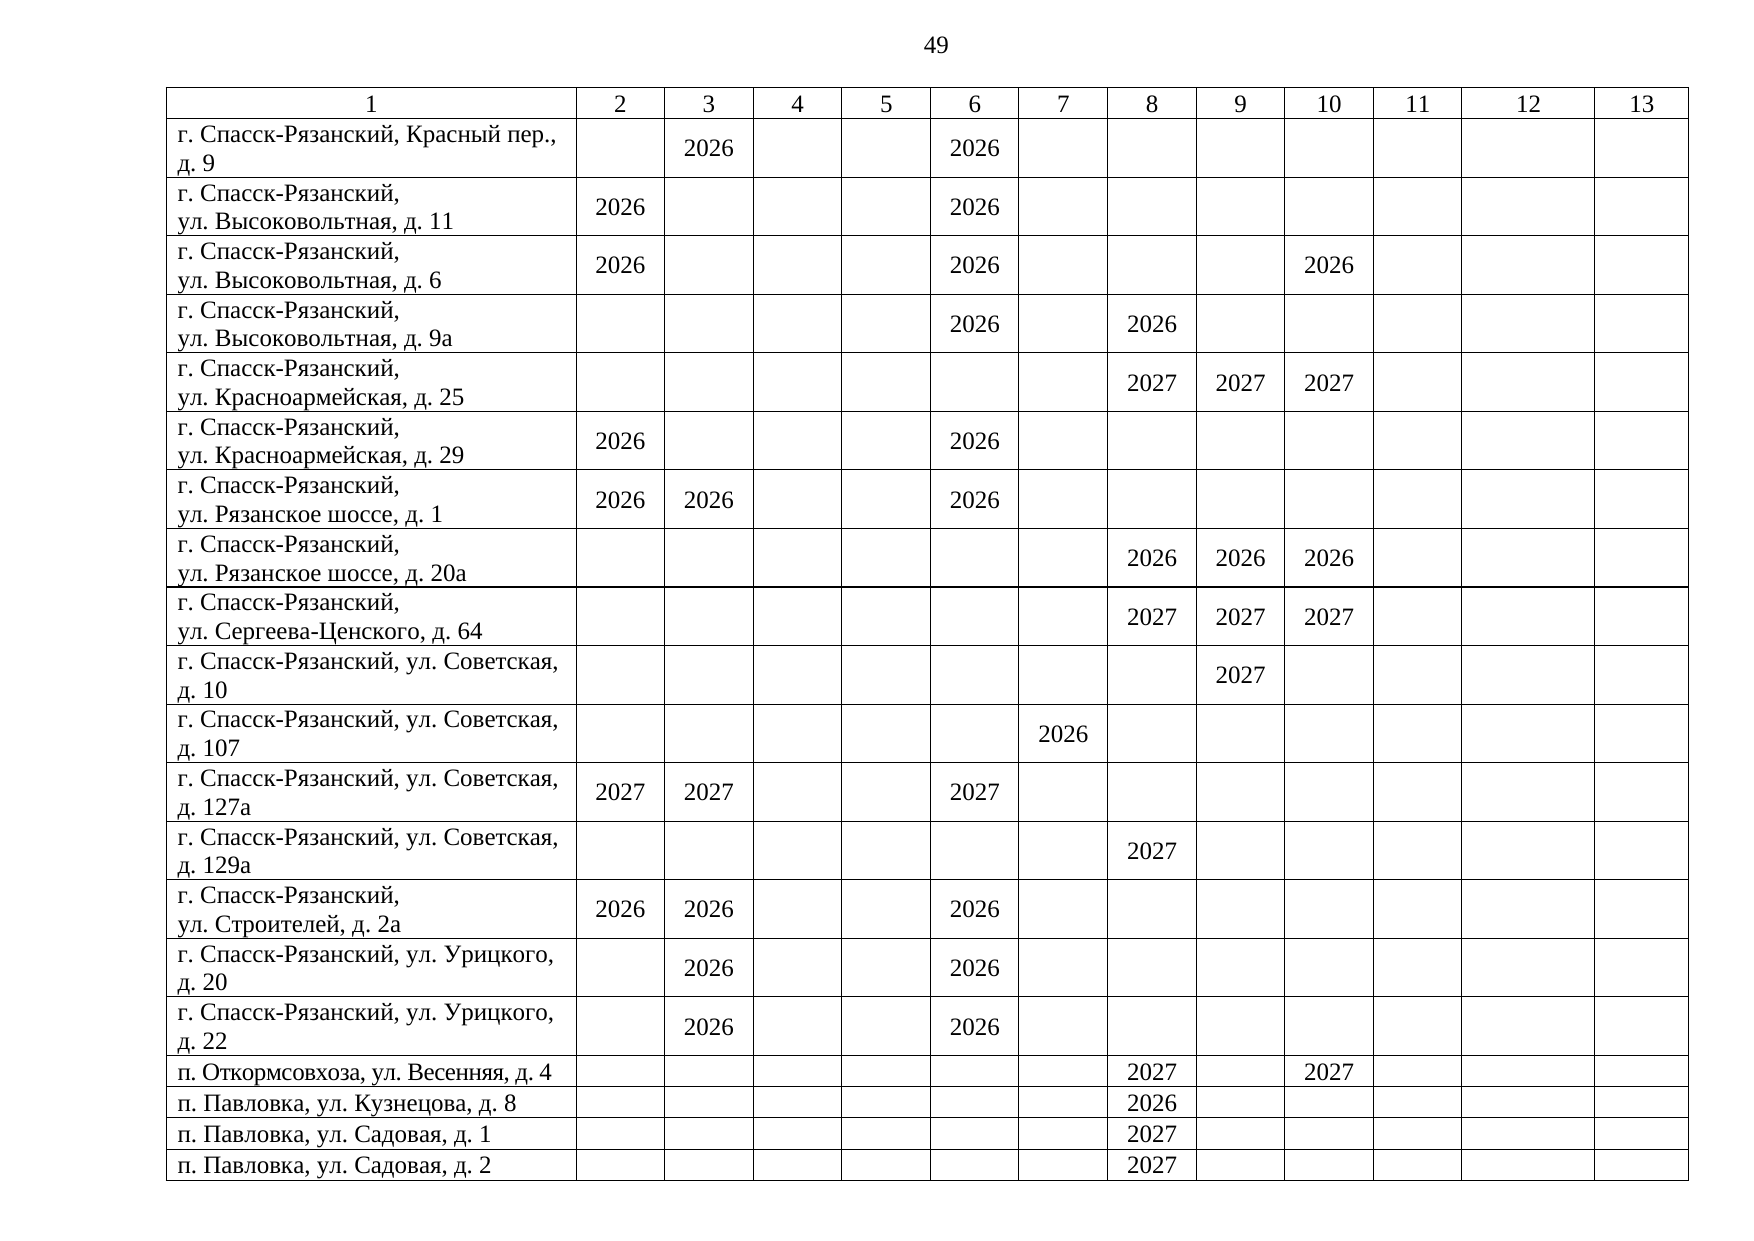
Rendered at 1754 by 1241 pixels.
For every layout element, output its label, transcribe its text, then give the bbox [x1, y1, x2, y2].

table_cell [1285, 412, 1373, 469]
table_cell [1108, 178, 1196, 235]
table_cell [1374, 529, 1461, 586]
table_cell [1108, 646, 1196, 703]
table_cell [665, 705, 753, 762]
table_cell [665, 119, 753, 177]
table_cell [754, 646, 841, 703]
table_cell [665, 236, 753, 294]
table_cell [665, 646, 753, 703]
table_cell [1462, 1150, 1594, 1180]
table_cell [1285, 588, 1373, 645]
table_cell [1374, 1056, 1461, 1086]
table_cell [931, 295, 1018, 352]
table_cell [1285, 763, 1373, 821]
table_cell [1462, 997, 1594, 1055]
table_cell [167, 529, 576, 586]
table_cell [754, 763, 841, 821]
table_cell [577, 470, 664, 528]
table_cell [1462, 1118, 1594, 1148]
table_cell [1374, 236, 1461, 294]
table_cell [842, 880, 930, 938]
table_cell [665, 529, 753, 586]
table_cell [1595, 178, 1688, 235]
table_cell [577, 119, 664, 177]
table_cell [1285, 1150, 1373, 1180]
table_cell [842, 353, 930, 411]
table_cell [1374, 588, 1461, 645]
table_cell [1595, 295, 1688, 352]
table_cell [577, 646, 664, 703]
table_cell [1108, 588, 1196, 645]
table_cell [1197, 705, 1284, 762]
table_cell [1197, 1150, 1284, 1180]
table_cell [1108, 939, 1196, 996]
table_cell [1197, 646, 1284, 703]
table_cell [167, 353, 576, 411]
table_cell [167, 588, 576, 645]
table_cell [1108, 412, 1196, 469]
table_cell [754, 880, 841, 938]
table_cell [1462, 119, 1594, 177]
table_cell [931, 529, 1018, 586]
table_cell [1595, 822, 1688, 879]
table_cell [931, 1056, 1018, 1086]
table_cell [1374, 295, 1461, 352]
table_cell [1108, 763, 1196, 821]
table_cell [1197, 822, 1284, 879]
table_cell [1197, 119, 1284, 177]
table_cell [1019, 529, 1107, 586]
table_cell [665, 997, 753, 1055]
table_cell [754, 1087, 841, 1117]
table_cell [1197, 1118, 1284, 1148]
table_header 13 [1595, 88, 1688, 118]
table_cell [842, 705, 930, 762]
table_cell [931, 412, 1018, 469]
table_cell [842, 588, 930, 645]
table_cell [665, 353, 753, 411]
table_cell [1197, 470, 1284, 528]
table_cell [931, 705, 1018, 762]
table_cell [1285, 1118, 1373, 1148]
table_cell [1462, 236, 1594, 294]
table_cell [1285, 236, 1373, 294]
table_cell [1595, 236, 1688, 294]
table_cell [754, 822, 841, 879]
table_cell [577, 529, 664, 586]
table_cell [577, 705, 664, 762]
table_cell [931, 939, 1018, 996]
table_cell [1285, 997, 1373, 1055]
table_header 2 [577, 88, 664, 118]
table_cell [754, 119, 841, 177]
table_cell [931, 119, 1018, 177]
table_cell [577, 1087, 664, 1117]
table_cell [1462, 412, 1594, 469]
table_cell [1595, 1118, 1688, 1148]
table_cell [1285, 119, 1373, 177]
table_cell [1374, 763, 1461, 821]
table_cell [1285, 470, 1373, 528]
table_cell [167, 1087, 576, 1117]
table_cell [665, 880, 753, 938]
table_header 7 [1019, 88, 1107, 118]
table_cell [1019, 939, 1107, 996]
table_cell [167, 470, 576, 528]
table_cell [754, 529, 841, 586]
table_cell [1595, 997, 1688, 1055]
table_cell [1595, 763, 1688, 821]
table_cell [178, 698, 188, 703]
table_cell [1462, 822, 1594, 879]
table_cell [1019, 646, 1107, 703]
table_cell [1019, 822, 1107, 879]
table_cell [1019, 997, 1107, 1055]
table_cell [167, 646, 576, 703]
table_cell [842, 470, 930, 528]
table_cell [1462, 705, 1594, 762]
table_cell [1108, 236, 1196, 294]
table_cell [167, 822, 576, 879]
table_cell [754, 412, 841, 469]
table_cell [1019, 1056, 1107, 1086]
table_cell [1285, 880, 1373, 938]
table_header 9 [1197, 88, 1284, 118]
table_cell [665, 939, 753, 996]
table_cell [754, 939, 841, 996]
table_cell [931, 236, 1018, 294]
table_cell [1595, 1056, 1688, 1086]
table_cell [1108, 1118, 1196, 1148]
table_header 11 [1374, 88, 1461, 118]
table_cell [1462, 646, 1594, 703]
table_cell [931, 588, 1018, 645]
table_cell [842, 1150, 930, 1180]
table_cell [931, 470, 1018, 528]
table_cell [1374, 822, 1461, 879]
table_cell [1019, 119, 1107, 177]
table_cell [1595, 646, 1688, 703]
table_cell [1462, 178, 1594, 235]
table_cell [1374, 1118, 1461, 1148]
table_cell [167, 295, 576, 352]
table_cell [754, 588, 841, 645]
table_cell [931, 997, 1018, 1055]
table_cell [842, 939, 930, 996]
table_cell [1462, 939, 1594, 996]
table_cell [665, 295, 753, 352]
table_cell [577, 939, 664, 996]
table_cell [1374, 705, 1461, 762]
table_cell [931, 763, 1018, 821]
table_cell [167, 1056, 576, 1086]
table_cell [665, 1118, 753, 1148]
table_header 10 [1285, 88, 1373, 118]
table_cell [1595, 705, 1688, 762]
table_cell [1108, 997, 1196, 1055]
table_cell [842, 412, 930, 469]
table_header 4 [754, 88, 841, 118]
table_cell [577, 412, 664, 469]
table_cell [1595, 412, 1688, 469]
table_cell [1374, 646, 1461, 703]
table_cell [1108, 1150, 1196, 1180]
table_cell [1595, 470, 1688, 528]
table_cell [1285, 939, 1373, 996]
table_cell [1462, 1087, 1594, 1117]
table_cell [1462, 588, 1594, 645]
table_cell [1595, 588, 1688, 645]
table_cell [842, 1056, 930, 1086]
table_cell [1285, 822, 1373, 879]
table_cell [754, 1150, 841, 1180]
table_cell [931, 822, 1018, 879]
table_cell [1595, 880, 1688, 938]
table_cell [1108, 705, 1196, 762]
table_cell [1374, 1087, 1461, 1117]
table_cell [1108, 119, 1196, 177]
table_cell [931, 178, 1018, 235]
table_header 12 [1462, 88, 1594, 118]
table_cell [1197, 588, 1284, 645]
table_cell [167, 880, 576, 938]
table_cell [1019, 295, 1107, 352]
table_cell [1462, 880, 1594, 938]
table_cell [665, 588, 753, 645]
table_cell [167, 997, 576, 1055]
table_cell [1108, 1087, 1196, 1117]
table_header 3 [665, 88, 753, 118]
table_header 5 [842, 88, 930, 118]
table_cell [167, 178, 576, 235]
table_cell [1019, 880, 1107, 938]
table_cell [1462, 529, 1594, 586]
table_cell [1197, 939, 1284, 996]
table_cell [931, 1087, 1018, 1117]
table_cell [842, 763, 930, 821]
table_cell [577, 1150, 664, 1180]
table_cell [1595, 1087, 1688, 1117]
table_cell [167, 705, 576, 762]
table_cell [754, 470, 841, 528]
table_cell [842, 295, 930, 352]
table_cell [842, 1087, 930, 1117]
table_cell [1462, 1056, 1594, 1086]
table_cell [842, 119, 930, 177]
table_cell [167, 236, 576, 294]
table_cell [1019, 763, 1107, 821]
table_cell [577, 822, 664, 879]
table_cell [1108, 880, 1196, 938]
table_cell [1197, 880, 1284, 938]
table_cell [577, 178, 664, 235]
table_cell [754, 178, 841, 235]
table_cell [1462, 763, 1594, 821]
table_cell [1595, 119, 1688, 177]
table_header 8 [1108, 88, 1196, 118]
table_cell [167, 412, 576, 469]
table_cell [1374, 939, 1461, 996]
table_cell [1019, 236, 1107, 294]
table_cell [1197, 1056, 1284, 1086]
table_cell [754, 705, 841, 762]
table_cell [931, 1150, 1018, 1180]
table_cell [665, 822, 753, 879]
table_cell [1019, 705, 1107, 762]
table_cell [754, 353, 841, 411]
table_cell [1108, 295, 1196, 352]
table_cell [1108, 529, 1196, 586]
table_header 6 [931, 88, 1018, 118]
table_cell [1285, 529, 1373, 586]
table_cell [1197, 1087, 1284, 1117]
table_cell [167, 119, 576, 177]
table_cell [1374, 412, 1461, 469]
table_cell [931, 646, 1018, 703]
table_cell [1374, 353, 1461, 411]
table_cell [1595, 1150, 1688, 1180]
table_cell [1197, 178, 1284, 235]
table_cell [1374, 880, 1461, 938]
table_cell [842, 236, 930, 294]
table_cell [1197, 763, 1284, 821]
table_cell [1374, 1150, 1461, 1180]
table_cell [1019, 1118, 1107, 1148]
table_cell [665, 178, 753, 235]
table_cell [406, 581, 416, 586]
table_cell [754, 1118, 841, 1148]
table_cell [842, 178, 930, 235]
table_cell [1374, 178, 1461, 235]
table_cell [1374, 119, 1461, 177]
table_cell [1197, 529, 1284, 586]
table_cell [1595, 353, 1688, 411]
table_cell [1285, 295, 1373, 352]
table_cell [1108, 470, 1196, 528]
table_header 1 [167, 88, 576, 118]
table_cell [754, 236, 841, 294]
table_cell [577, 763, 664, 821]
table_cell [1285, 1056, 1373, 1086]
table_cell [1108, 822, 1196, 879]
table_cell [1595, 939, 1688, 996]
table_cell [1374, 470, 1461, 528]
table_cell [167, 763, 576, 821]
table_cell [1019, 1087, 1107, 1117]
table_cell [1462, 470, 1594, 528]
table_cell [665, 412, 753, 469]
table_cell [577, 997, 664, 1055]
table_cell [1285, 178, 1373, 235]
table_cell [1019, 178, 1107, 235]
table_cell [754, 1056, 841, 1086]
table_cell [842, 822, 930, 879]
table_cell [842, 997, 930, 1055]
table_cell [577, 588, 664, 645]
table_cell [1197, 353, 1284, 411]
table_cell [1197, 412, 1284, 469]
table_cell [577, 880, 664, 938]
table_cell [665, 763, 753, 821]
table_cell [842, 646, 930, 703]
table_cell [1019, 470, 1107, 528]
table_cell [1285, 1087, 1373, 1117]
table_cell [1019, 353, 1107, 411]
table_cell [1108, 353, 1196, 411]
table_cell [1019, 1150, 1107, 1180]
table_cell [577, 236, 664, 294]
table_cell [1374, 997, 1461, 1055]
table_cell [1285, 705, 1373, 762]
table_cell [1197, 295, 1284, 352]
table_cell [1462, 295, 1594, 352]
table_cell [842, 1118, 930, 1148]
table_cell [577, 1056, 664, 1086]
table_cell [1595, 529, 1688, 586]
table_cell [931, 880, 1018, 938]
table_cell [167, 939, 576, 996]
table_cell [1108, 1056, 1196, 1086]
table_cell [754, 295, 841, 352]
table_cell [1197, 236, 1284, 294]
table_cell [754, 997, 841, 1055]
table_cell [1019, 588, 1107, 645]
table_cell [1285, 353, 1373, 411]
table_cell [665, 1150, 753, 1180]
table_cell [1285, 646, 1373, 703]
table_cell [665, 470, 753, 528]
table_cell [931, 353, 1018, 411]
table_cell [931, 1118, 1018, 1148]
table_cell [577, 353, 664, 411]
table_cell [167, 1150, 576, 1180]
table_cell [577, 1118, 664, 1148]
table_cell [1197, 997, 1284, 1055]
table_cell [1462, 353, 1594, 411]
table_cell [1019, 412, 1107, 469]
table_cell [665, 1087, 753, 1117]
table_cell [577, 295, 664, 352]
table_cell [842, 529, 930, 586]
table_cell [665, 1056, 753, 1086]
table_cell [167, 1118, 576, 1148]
